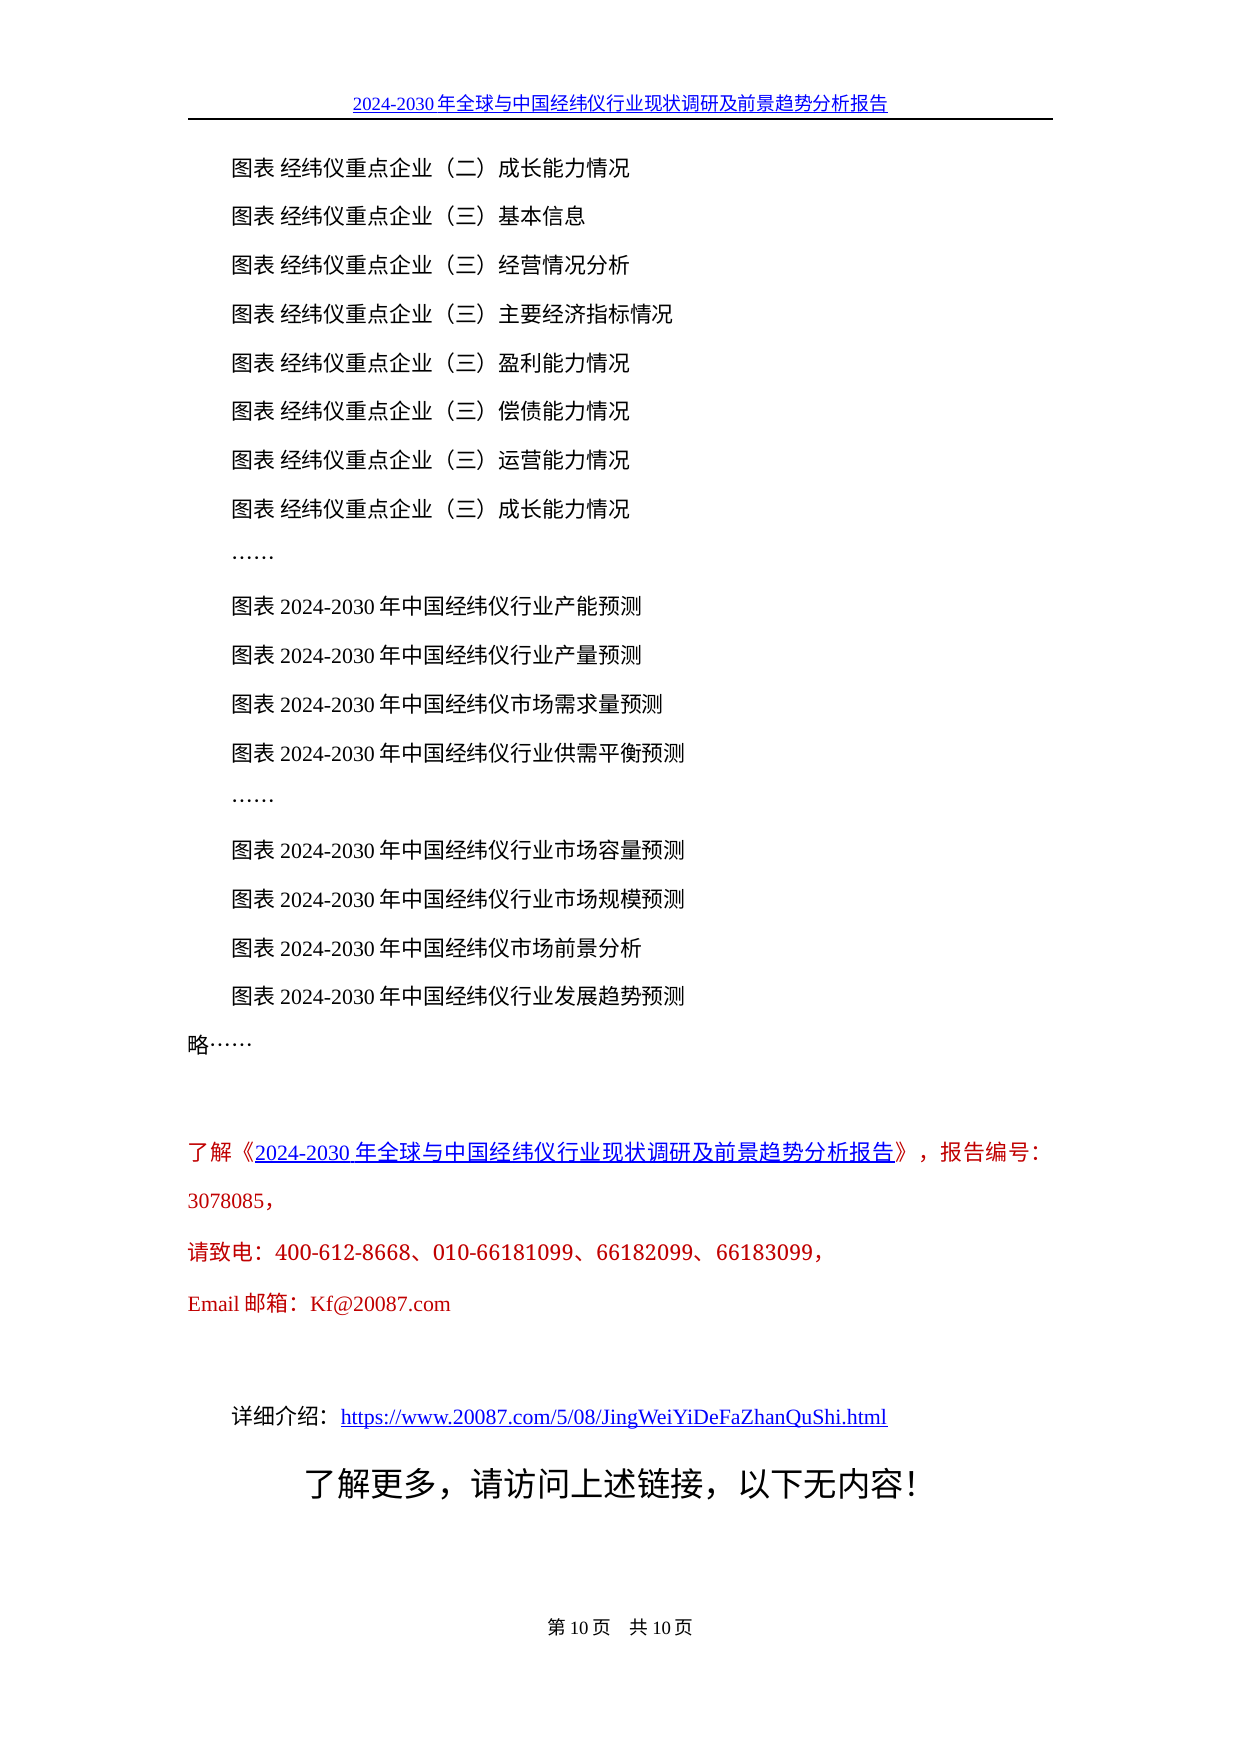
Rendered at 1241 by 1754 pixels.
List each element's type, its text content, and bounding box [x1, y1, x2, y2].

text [187, 150, 1053, 1060]
text 了解《2024-2030年全球与中国经纬仪行业现状调研及前景趋势分析报告》，报告编号：3078085， [187, 1134, 1053, 1215]
title 了解更多，请访问上述链接，以下无内容！ [187, 1449, 1053, 1514]
text 请致电：400-612-8668、010-66181099、66182099、66183099， [187, 1234, 1053, 1267]
text Email邮箱：Kf@20087.com [187, 1286, 1053, 1318]
text 详细介绍：https://www.20087.com/5/08/JingWeiYiDeFaZhanQuShi.html [187, 1399, 1053, 1431]
